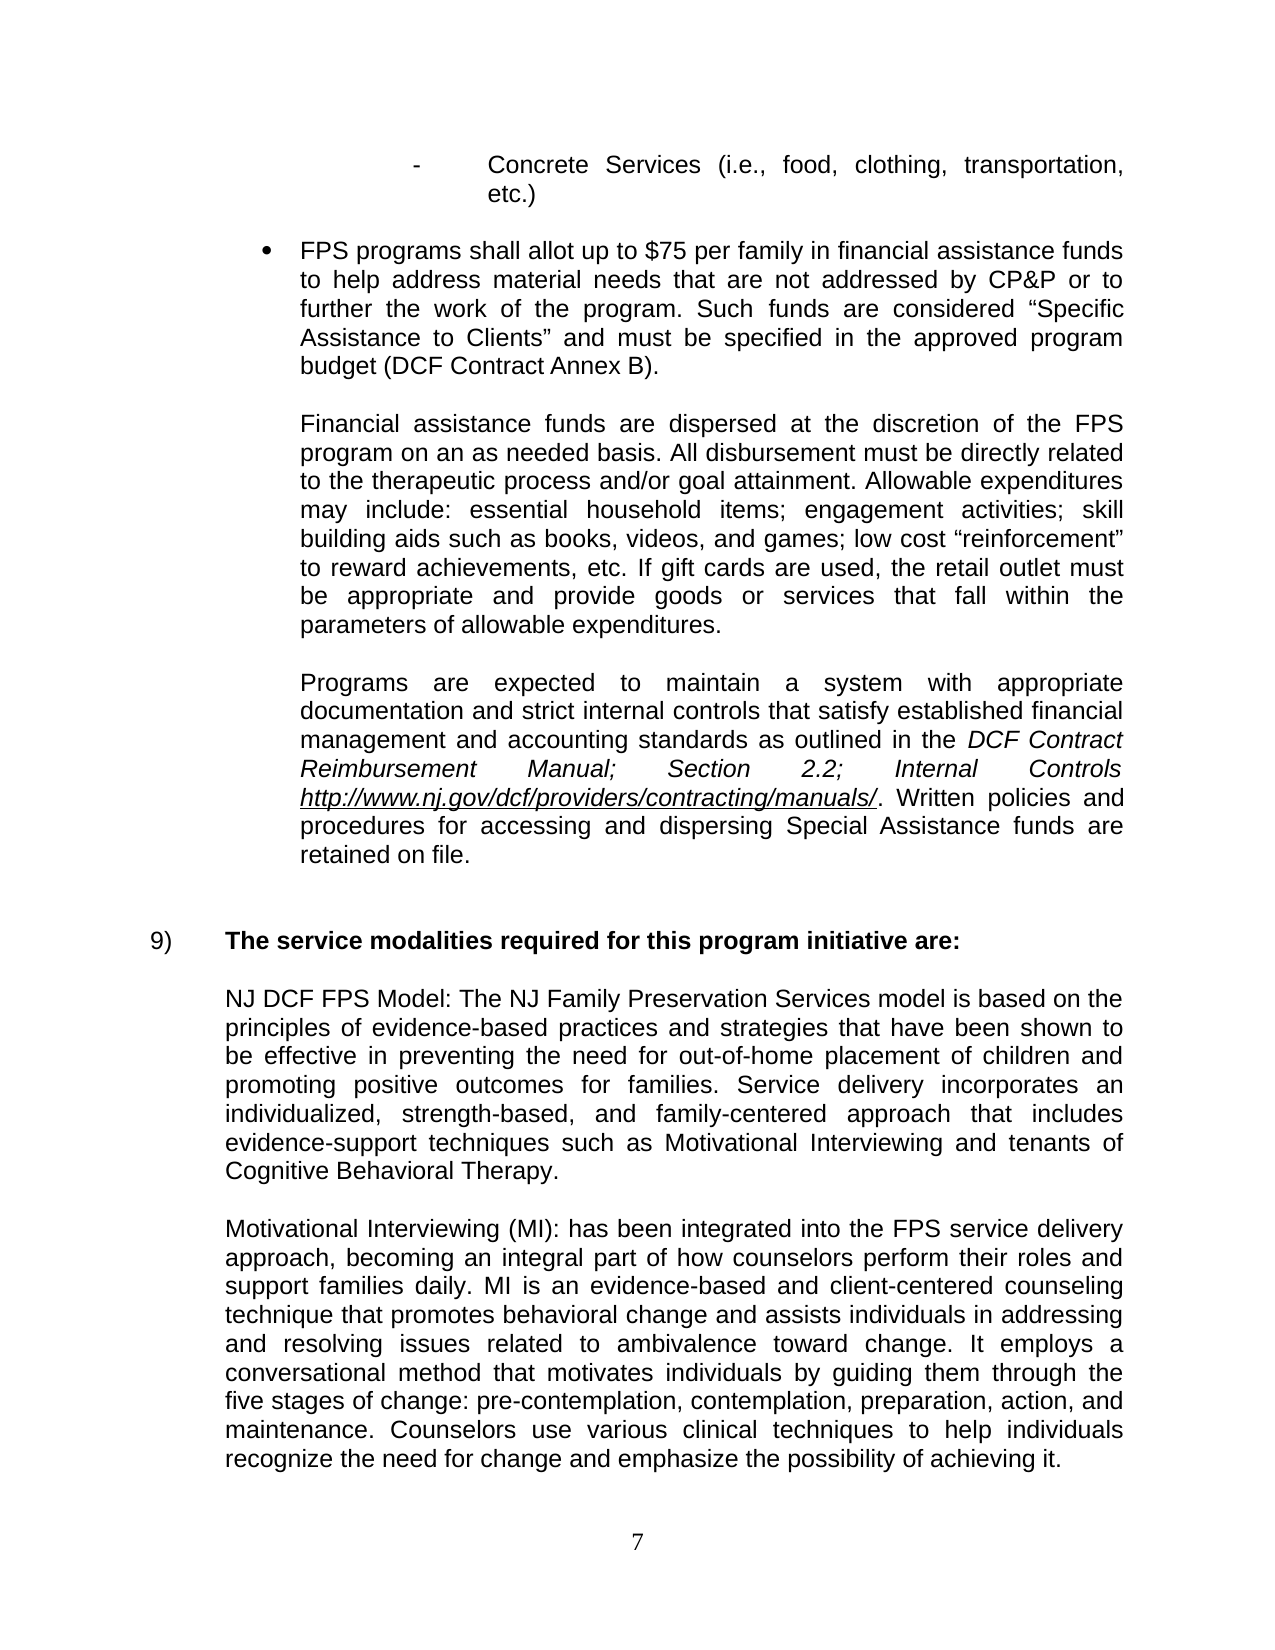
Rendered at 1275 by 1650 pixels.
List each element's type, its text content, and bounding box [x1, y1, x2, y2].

list NJ DCF FPS Model: The NJ Family Preservation Services model is based on the principles of evidence-based practices and strategies that have been shown to be effective in preventing the need for out-of-home placement of children and promoting positive outcomes for families. Service delivery incorporates an individualized, strength-based, and family-centered approach that includes evidence-support techniques such as Motivational Interviewing and tenants of Cognitive Behavioral Therapy. [225, 984, 1125, 1185]
list Motivational Interviewing (MI): has been integrated into the FPS service delivery approach, becoming an integral part of how counselors perform their roles and support families daily. MI is an evidence-based and client-centered counseling technique that promotes behavioral change and assists individuals in addressing and resolving issues related to ambivalence toward change. It employs a conversational method that motivates individuals by guiding them through the five stages of change: pre-contemplation, contemplation, preparation, action, and maintenance. Counselors use various clinical techniques to help individuals recognize the need for change and emphasize the possibility of achieving it. [225, 1214, 1125, 1473]
list Concrete Services (i.e., food, clothing, transportation, etc.) [412, 150, 1125, 207]
text Financial assistance funds are dispersed at the discretion of the FPS program on an as needed basis. All disbursement must be directly related to the therapeutic process and/or goal attainment. Allowable expenditures may include: essential household items; engagement activities; skill building aids such as books, videos, and games; low cost “reinforcement” to reward achievements, etc. If gift cards are used, the retail outlet must be appropriate and provide goods or services that fall within the parameters of allowable expenditures. [300, 409, 1125, 639]
list FPS programs shall allot up to $75 per family in financial assistance funds to help address material needs that are not addressed by CP&P or to further the work of the program. Such funds are considered “Specific Assistance to Clients” and must be specified in the approved program budget (DCF Contract Annex B). [262, 236, 1125, 380]
text Programs are expected to maintain a system with appropriate documentation and strict internal controls that satisfy established financial management and accounting standards as outlined in the DCF Contract Reimbursement Manual; Section 2.2; Internal Controls http://www.nj.gov/dcf/providers/contracting/manuals/. Written policies and procedures for accessing and dispersing Special Assistance funds are retained on file. [300, 668, 1125, 869]
list 9) The service modalities required for this program initiative are: [150, 926, 1125, 955]
